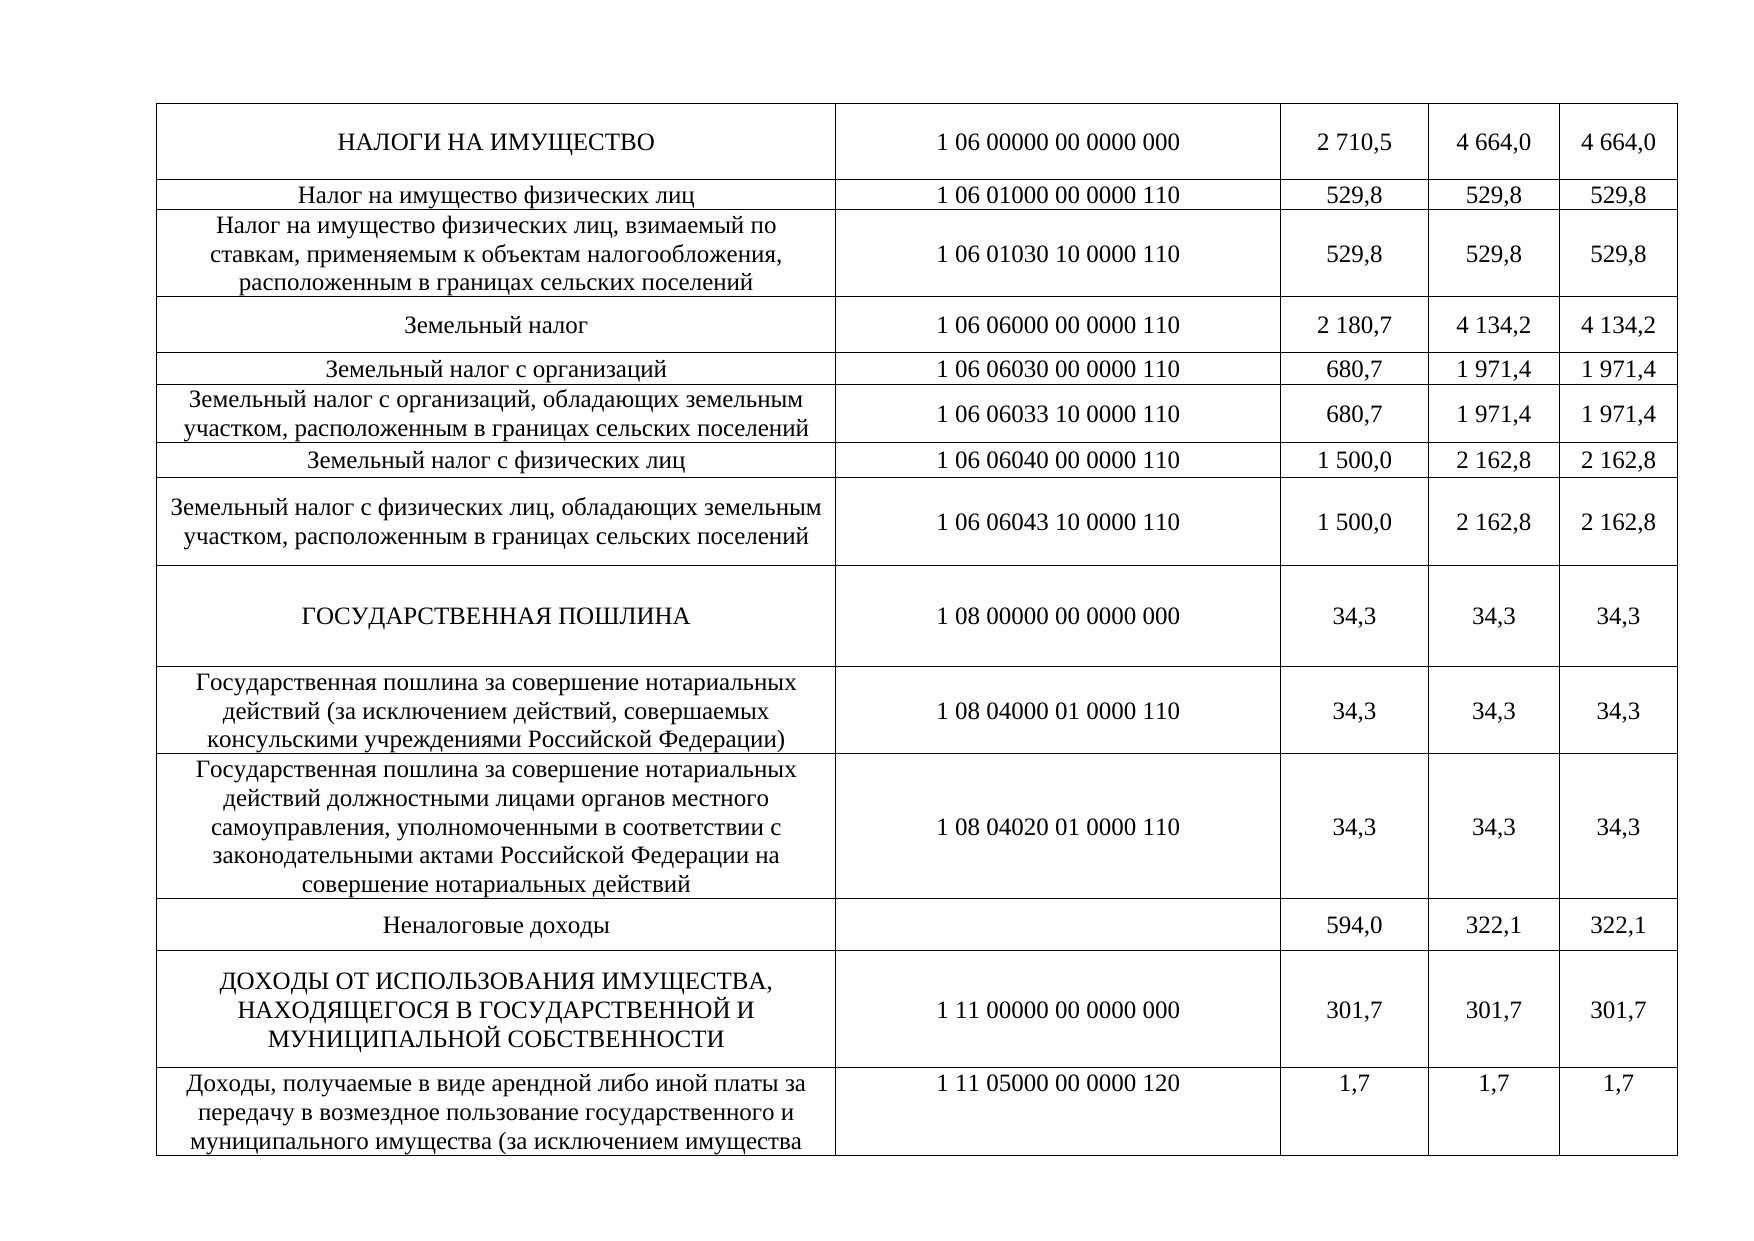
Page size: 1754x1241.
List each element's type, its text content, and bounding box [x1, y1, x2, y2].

table_cell 529,8 [1281, 180, 1428, 209]
table_cell 1,7 [1281, 1068, 1428, 1154]
table_cell 1 06 06033 10 0000 110 [836, 385, 1280, 442]
table_cell 34,3 [1429, 566, 1559, 666]
table_cell Земельный налог [157, 297, 835, 352]
table_cell Государственная пошлина за совершение нотариальных действий должностными лицами органов местного самоуправления, уполномоченными в соответствии с законодательными актами Российской Федерации на совершение нотариальных действий [157, 754, 835, 898]
table_cell 301,7 [1281, 951, 1428, 1067]
table_cell [836, 899, 1280, 950]
table_cell 2 180,7 [1281, 297, 1428, 352]
table_cell 1 11 00000 00 0000 000 [836, 951, 1280, 1067]
table_cell 1 06 01000 00 0000 110 [836, 180, 1280, 209]
table_cell Налог на имущество физических лиц [157, 180, 835, 209]
table_cell 322,1 [1560, 899, 1677, 950]
table_cell 4 664,0 [1429, 104, 1559, 179]
table_cell 529,8 [1560, 210, 1677, 296]
table_cell 1 500,0 [1281, 478, 1428, 565]
table_cell 1,7 [1429, 1068, 1559, 1154]
table_cell Государственная пошлина за совершение нотариальных действий (за исключением действий, совершаемых консульскими учреждениями Российской Федерации) [157, 667, 835, 753]
table_cell Земельный налог с организаций, обладающих земельным участком, расположенным в границах сельских поселений [157, 385, 835, 442]
table_cell 1 06 06030 00 0000 110 [836, 353, 1280, 383]
table_cell 2 162,8 [1429, 478, 1559, 565]
table_cell 34,3 [1560, 566, 1677, 666]
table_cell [157, 1068, 835, 1154]
table_cell 1 08 00000 00 0000 000 [836, 566, 1280, 666]
table_cell 1 06 00000 00 0000 000 [836, 104, 1280, 179]
table_cell 301,7 [1560, 951, 1677, 1067]
table_cell 1 06 06000 00 0000 110 [836, 297, 1280, 352]
table_cell ДОХОДЫ ОТ ИСПОЛЬЗОВАНИЯ ИМУЩЕСТВА, НАХОДЯЩЕГОСЯ В ГОСУДАРСТВЕННОЙ И МУНИЦИПАЛЬНОЙ СОБСТВЕННОСТИ [157, 951, 835, 1067]
table_cell 34,3 [1281, 566, 1428, 666]
table_cell ГОСУДАРСТВЕННАЯ ПОШЛИНА [157, 566, 835, 666]
table_cell 529,8 [1429, 180, 1559, 209]
table_cell 2 162,8 [1429, 443, 1559, 477]
table_cell 1 971,4 [1560, 385, 1677, 442]
table_cell 1 08 04000 01 0000 110 [836, 667, 1280, 753]
table_cell 34,3 [1429, 754, 1559, 898]
table_cell 4 664,0 [1560, 104, 1677, 179]
table_cell 1 06 01030 10 0000 110 [836, 210, 1280, 296]
table_cell 1 08 04020 01 0000 110 [836, 754, 1280, 898]
table_cell 1,7 [1560, 1068, 1677, 1154]
table_cell НАЛОГИ НА ИМУЩЕСТВО [157, 104, 835, 179]
table_cell 529,8 [1281, 210, 1428, 296]
table_cell Налог на имущество физических лиц, взимаемый по ставкам, применяемым к объектам налогообложения, расположенным в границах сельских поселений [157, 210, 835, 296]
table_cell 1 06 06043 10 0000 110 [836, 478, 1280, 565]
table_cell 4 134,2 [1429, 297, 1559, 352]
table_cell 322,1 [1429, 899, 1559, 950]
table_cell Неналоговые доходы [157, 899, 835, 950]
table_cell 2 162,8 [1560, 443, 1677, 477]
table_cell 34,3 [1560, 754, 1677, 898]
table_cell 1 971,4 [1560, 353, 1677, 383]
table_cell 680,7 [1281, 353, 1428, 383]
table_cell 34,3 [1429, 667, 1559, 753]
table_cell 34,3 [1281, 754, 1428, 898]
table_cell 529,8 [1560, 180, 1677, 209]
table_cell 529,8 [1429, 210, 1559, 296]
table_cell Земельный налог с физических лиц, обладающих земельным участком, расположенным в границах сельских поселений [157, 478, 835, 565]
table_cell 34,3 [1281, 667, 1428, 753]
table_cell 34,3 [1560, 667, 1677, 753]
table_cell 4 134,2 [1560, 297, 1677, 352]
table_cell 594,0 [1281, 899, 1428, 950]
table_cell Земельный налог с организаций [157, 353, 835, 383]
table_cell 301,7 [1429, 951, 1559, 1067]
table_cell 1 971,4 [1429, 353, 1559, 383]
table_cell 2 710,5 [1281, 104, 1428, 179]
table_cell 1 971,4 [1429, 385, 1559, 442]
table_cell 1 500,0 [1281, 443, 1428, 477]
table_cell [836, 1068, 1280, 1154]
table_cell 1 06 06040 00 0000 110 [836, 443, 1280, 477]
table_cell 680,7 [1281, 385, 1428, 442]
table_cell Земельный налог с физических лиц [157, 443, 835, 477]
table_cell 2 162,8 [1560, 478, 1677, 565]
